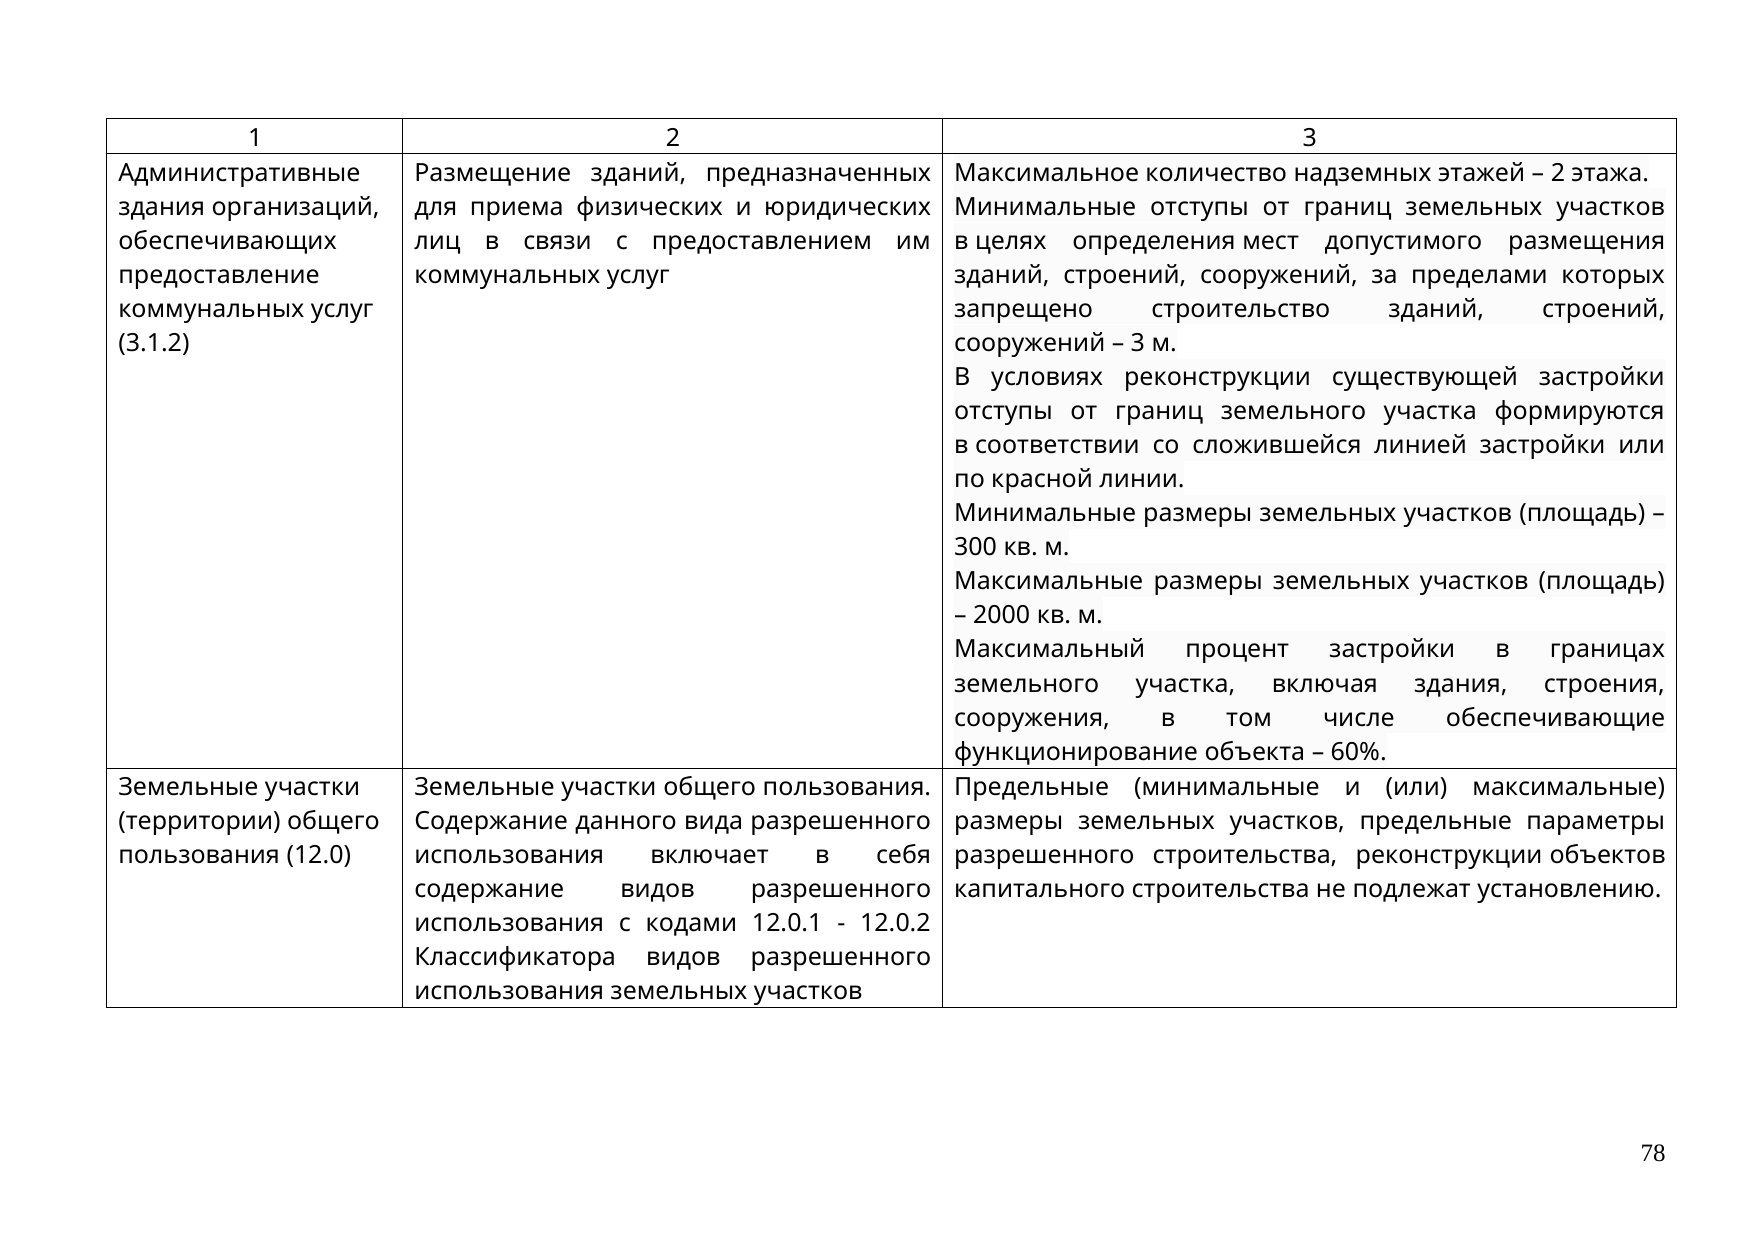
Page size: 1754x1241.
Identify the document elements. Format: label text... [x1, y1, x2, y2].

table_header 3 [943, 119, 1676, 153]
table_cell Размещение зданий, предназначенных для приема физических и юридических лиц в связи с предоставлением им коммунальных услуг [403, 154, 942, 767]
table_cell Предельные (минимальные и (или) максимальные) размеры земельных участков, предельные параметры разрешенного строительства, реконструкции объектов капитального строительства не подлежат установлению. [943, 769, 1676, 1007]
table_header 2 [403, 119, 942, 153]
table_cell Административные здания организаций, обеспечивающих предоставление коммунальных услуг (3.1.2) [107, 154, 402, 767]
table_cell Земельные участки общего пользования. Содержание данного вида разрешенного использования включает в себя содержание видов разрешенного использования с кодами 12.0.1 - 12.0.2 Классификатора видов разрешенного использования земельных участков [403, 769, 942, 1007]
table_cell Максимальное количество надземных этажей – 2 этажа. Минимальные отступы от границ земельных участков в целях определения мест допустимого размещения зданий, строений, сооружений, за пределами которых запрещено строительство зданий, строений, сооружений – 3 м. В условиях реконструкции существующей застройки отступы от границ земельного участка формируются в соответствии со сложившейся линией застройки или по красной линии. Минимальные размеры земельных участков (площадь) – 300 кв. м. Максимальные размеры земельных участков (площадь) – 2000 кв. м. Максимальный процент застройки в границах земельного участка, включая здания, строения, сооружения, в том числе обеспечивающие функционирование объекта – 60%. [943, 154, 1676, 767]
table_cell Земельные участки (территории) общего пользования (12.0) [107, 769, 402, 1007]
table_header 1 [107, 119, 402, 153]
